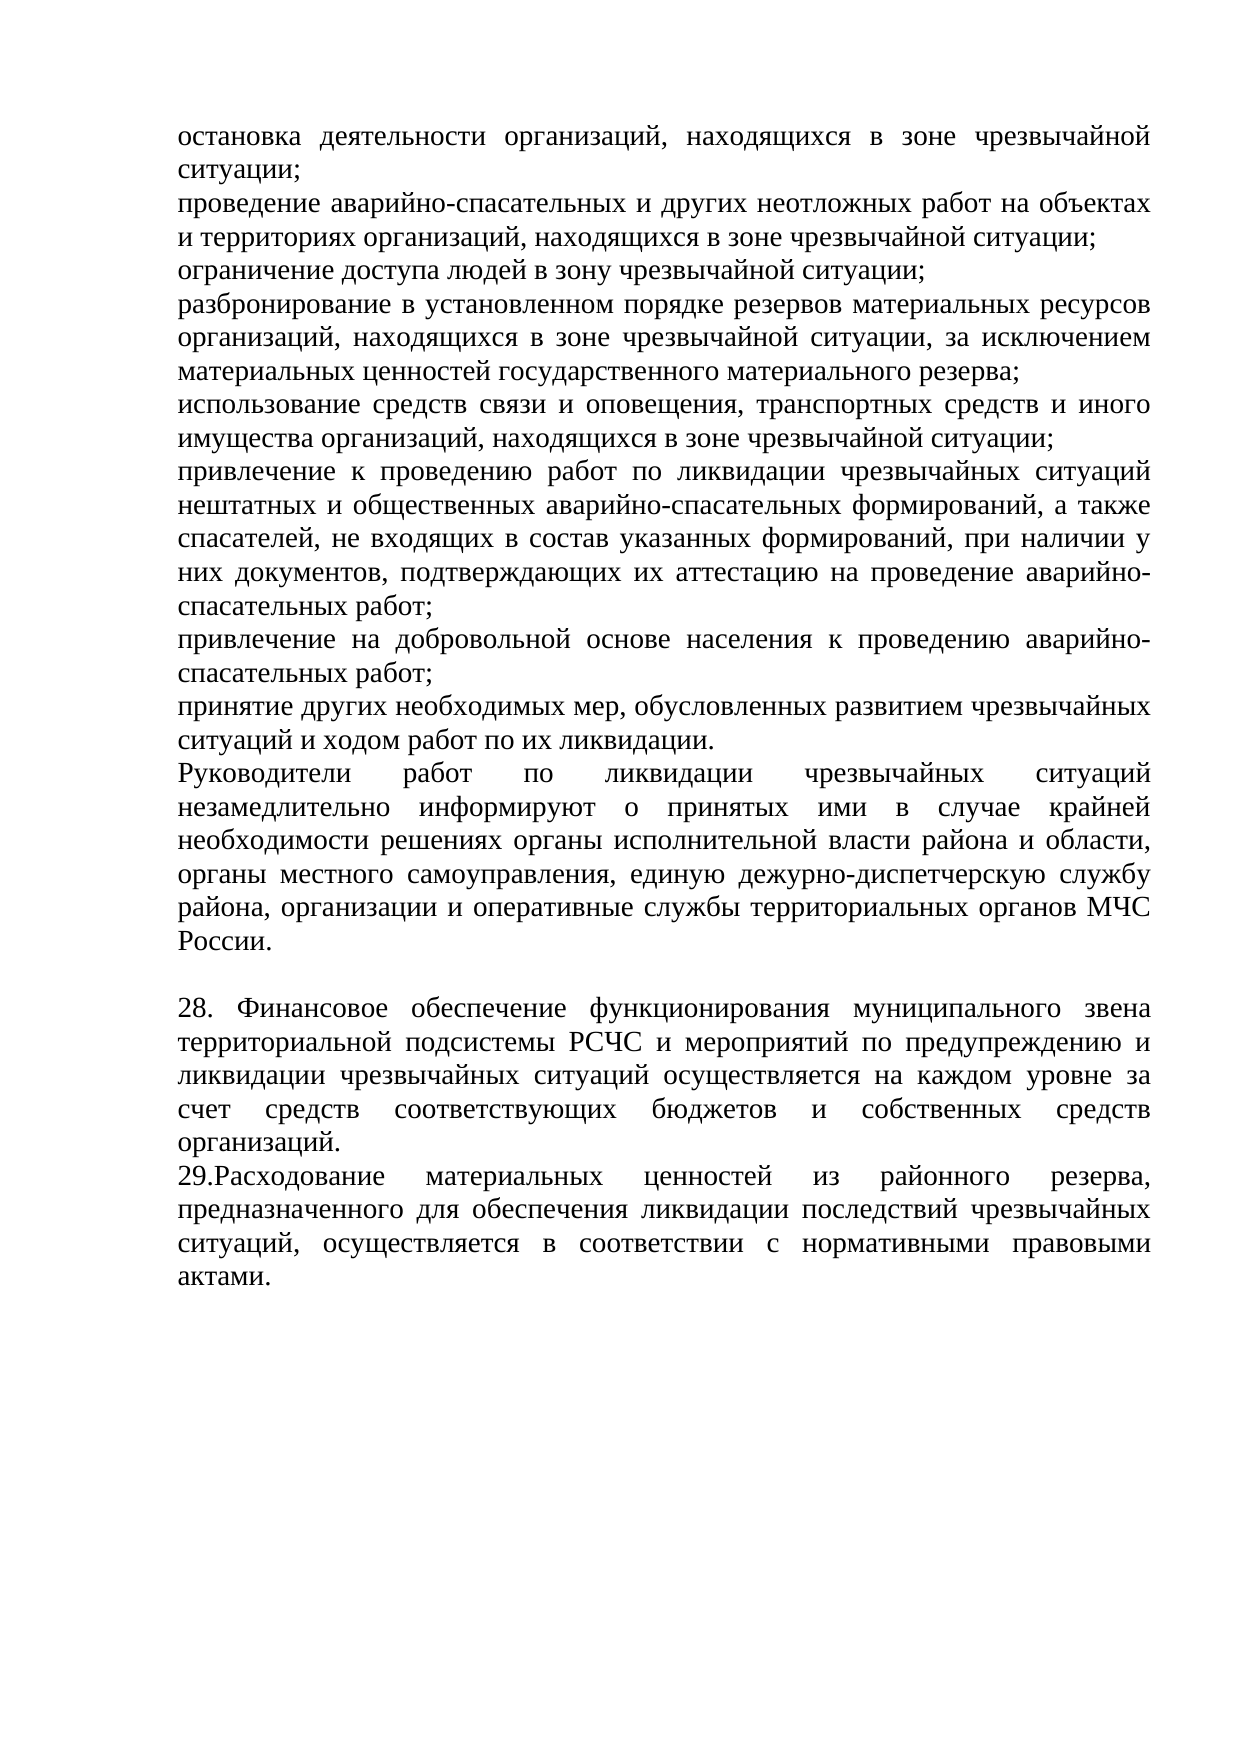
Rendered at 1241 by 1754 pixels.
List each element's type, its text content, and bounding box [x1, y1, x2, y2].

text привлечение на добровольной основе населения к проведению аварийно-спасательных работ; [177, 621, 1152, 688]
text проведение аварийно-спасательных и других неотложных работ на объектах и территориях организаций, находящихся в зоне чрезвычайной ситуации; [177, 185, 1152, 252]
text привлечение к проведению работ по ликвидации чрезвычайных ситуаций нештатных и общественных аварийно-спасательных формирований, а также спасателей, не входящих в состав указанных формирований, при наличии у них документов, подтверждающих их аттестацию на проведение аварийно-спасательных работ; [177, 453, 1152, 621]
text 28. Финансовое обеспечение функционирования муниципального звена территориальной подсистемы РСЧС и мероприятий по предупреждению и ликвидации чрезвычайных ситуаций осуществляется на каждом уровне за счет средств соответствующих бюджетов и собственных средств организаций. [177, 990, 1152, 1158]
text принятие других необходимых мер, обусловленных развитием чрезвычайных ситуаций и ходом работ по их ликвидации. [177, 688, 1152, 755]
text использование средств связи и оповещения, транспортных средств и иного имущества организаций, находящихся в зоне чрезвычайной ситуации; [177, 386, 1152, 453]
text 29.Расходование материальных ценностей из районного резерва, предназначенного для обеспечения ликвидации последствий чрезвычайных ситуаций, осуществляется в соответствии с нормативными правовыми актами. [177, 1158, 1152, 1292]
text разбронирование в установленном порядке резервов материальных ресурсов организаций, находящихся в зоне чрезвычайной ситуации, за исключением материальных ценностей государственного материального резерва; [177, 286, 1152, 386]
text Руководители работ по ликвидации чрезвычайных ситуаций незамедлительно информируют о принятых ими в случае крайней необходимости решениях органы исполнительной власти района и области, органы местного самоуправления, единую дежурно-диспетчерскую службу района, организации и оперативные службы территориальных органов МЧС России. [177, 755, 1152, 957]
text ограничение доступа людей в зону чрезвычайной ситуации; [177, 252, 1152, 286]
text остановка деятельности организаций, находящихся в зоне чрезвычайной ситуации; [177, 118, 1152, 185]
